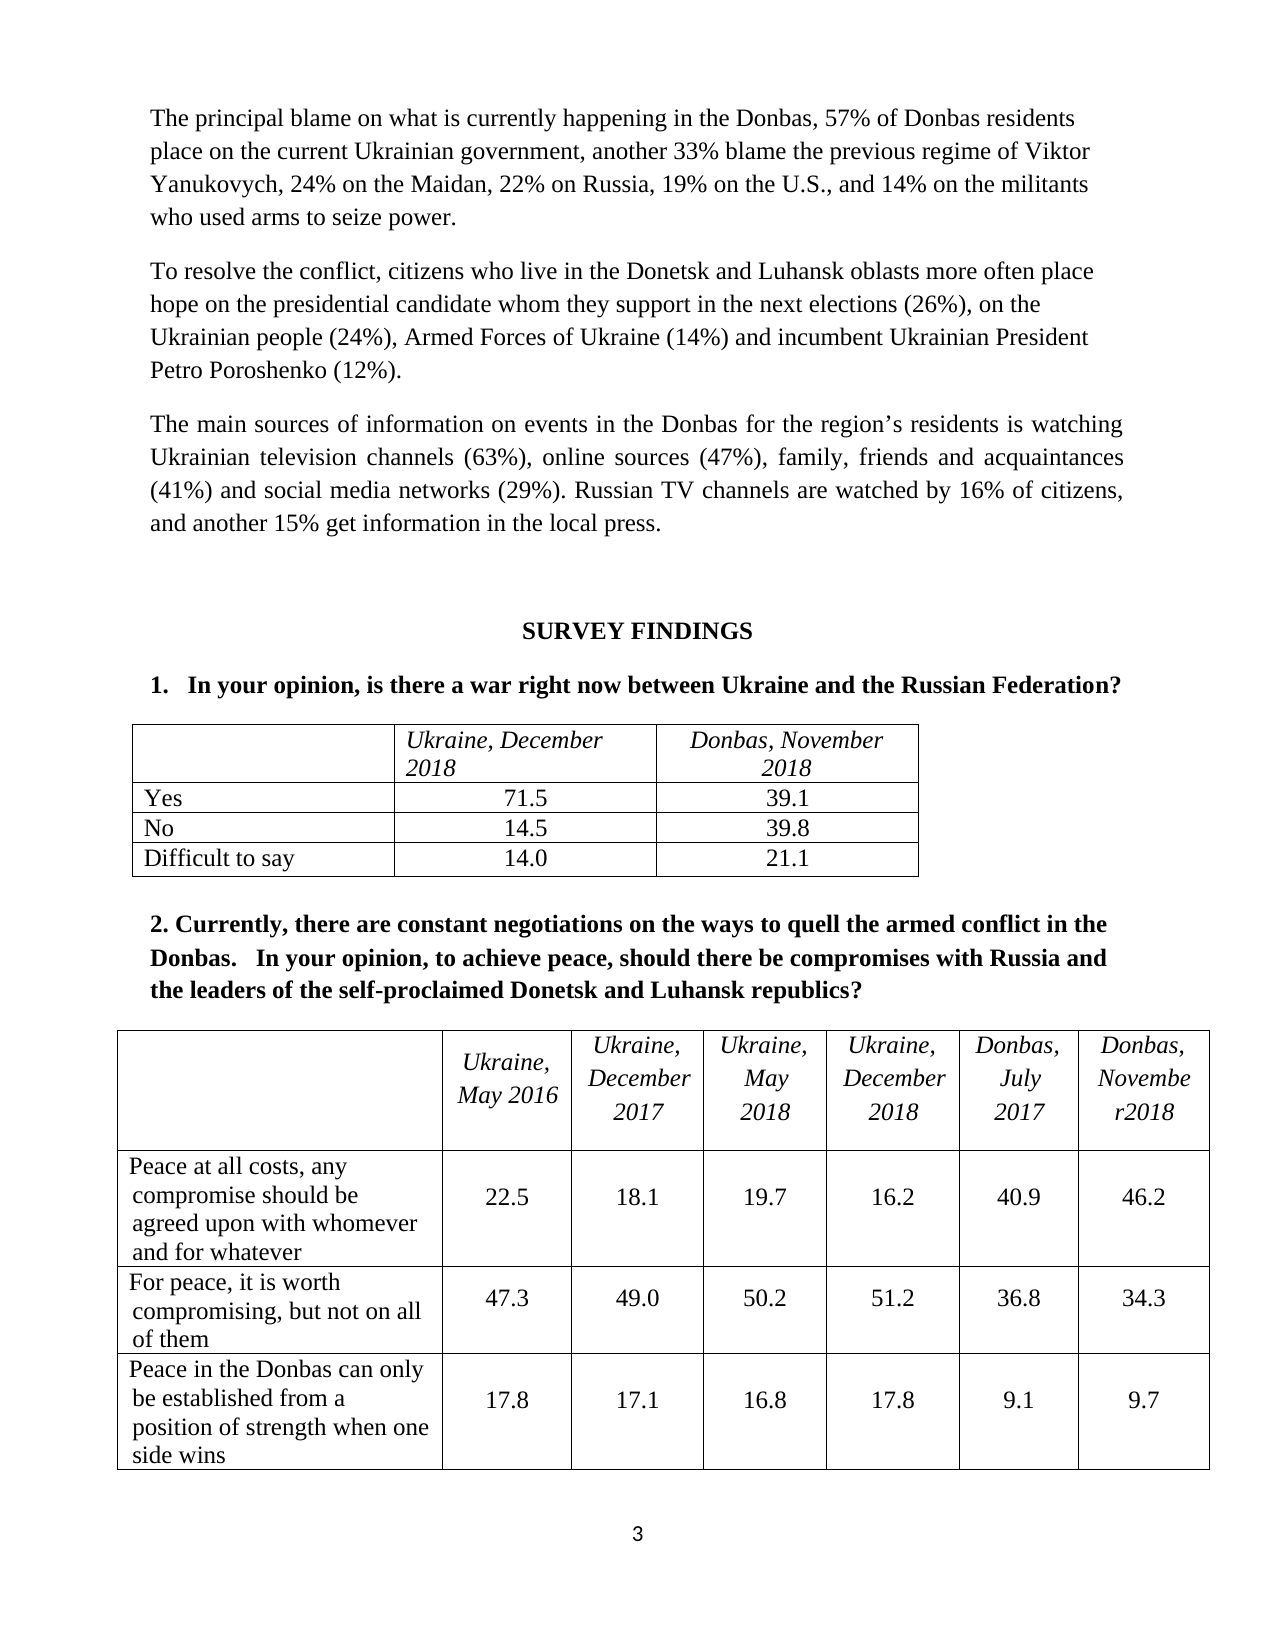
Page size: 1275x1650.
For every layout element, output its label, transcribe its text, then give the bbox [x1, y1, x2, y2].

table_cell 47.3 [443, 1267, 571, 1353]
table_cell 50.2 [704, 1267, 826, 1353]
table_cell 16.2 [827, 1151, 959, 1266]
table_cell 34.3 [1079, 1267, 1209, 1353]
table_cell 14.0 [395, 843, 656, 876]
text The principal blame on what is currently happening in the Donbas, 57% of Donbas residents place on the current Ukrainian government, another 33% blame the previous regime of Viktor Yanukovych, 24% on the Maidan, 22% on Russia, 19% on the U.S., and 14% on the militants who used arms to seize power. [150, 103, 1125, 231]
table_header Ukraine, December 2017 [572, 1031, 703, 1150]
table_cell Yes [133, 783, 394, 812]
table_cell 9.7 [1079, 1354, 1209, 1469]
table_cell 39.8 [657, 813, 918, 842]
text 2. Currently, there are constant negotiations on the ways to quell the armed conflict in the Donbas. In your opinion, to achieve peace, should there be compromises with Russia and the leaders of the self-proclaimed Donetsk and Luhansk republics? [120, 877, 1125, 1004]
table_cell No [133, 813, 394, 842]
table_cell 22.5 [443, 1151, 571, 1266]
table_cell 46.2 [1079, 1151, 1209, 1266]
table_cell 18.1 [572, 1151, 703, 1266]
list In your opinion, is there a war right now between Ukraine and the Russian Federation? [150, 670, 1125, 699]
table_cell Difficult to say [133, 843, 394, 876]
table_cell 17.1 [572, 1354, 703, 1469]
table_header Donbas, July 2017 [960, 1031, 1078, 1150]
table_cell 17.8 [827, 1354, 959, 1469]
text The main sources of information on events in the Donbas for the region’s residents is watching Ukrainian television channels (63%), online sources (47%), family, friends and acquaintances (41%) and social media networks (29%). Russian TV channels are watched by 16% of citizens, and another 15% get information in the local press. [150, 409, 1125, 537]
table_cell 49.0 [572, 1267, 703, 1353]
table_header Donbas, November 2018 [657, 725, 918, 782]
table_header Donbas, November2018 [1079, 1031, 1209, 1150]
table_cell 16.8 [704, 1354, 826, 1469]
table_cell 17.8 [443, 1354, 571, 1469]
table_cell 39.1 [657, 783, 918, 812]
table_cell 14.5 [395, 813, 656, 842]
table_header Ukraine, December 2018 [395, 725, 656, 782]
table_header [133, 725, 394, 782]
table_cell 19.7 [704, 1151, 826, 1266]
table_cell 71.5 [395, 783, 656, 812]
table_cell 36.8 [960, 1267, 1078, 1353]
table_cell For peace, it is worth compromising, but not on all of them [118, 1267, 442, 1353]
text To resolve the conflict, citizens who live in the Donetsk and Luhansk oblasts more often place hope on the presidential candidate whom they support in the next elections (26%), on the Ukrainian people (24%), Armed Forces of Ukraine (14%) and incumbent Ukrainian President Petro Poroshenko (12%). [150, 256, 1125, 384]
table_cell 21.1 [657, 843, 918, 876]
table_header Ukraine, December 2018 [827, 1031, 959, 1150]
table_header [118, 1031, 442, 1150]
text SURVEY FINDINGS [150, 616, 1125, 645]
table_cell Peace at all costs, any compromise should be agreed upon with whomever and for whatever [118, 1151, 442, 1266]
table_cell 9.1 [960, 1354, 1078, 1469]
table_header Ukraine, May 2016 [443, 1031, 571, 1150]
table_cell Peace in the Donbas can only be established from a position of strength when one side wins [118, 1354, 442, 1469]
table_cell 51.2 [827, 1267, 959, 1353]
table_header Ukraine, May 2018 [704, 1031, 826, 1150]
table_cell 40.9 [960, 1151, 1078, 1266]
